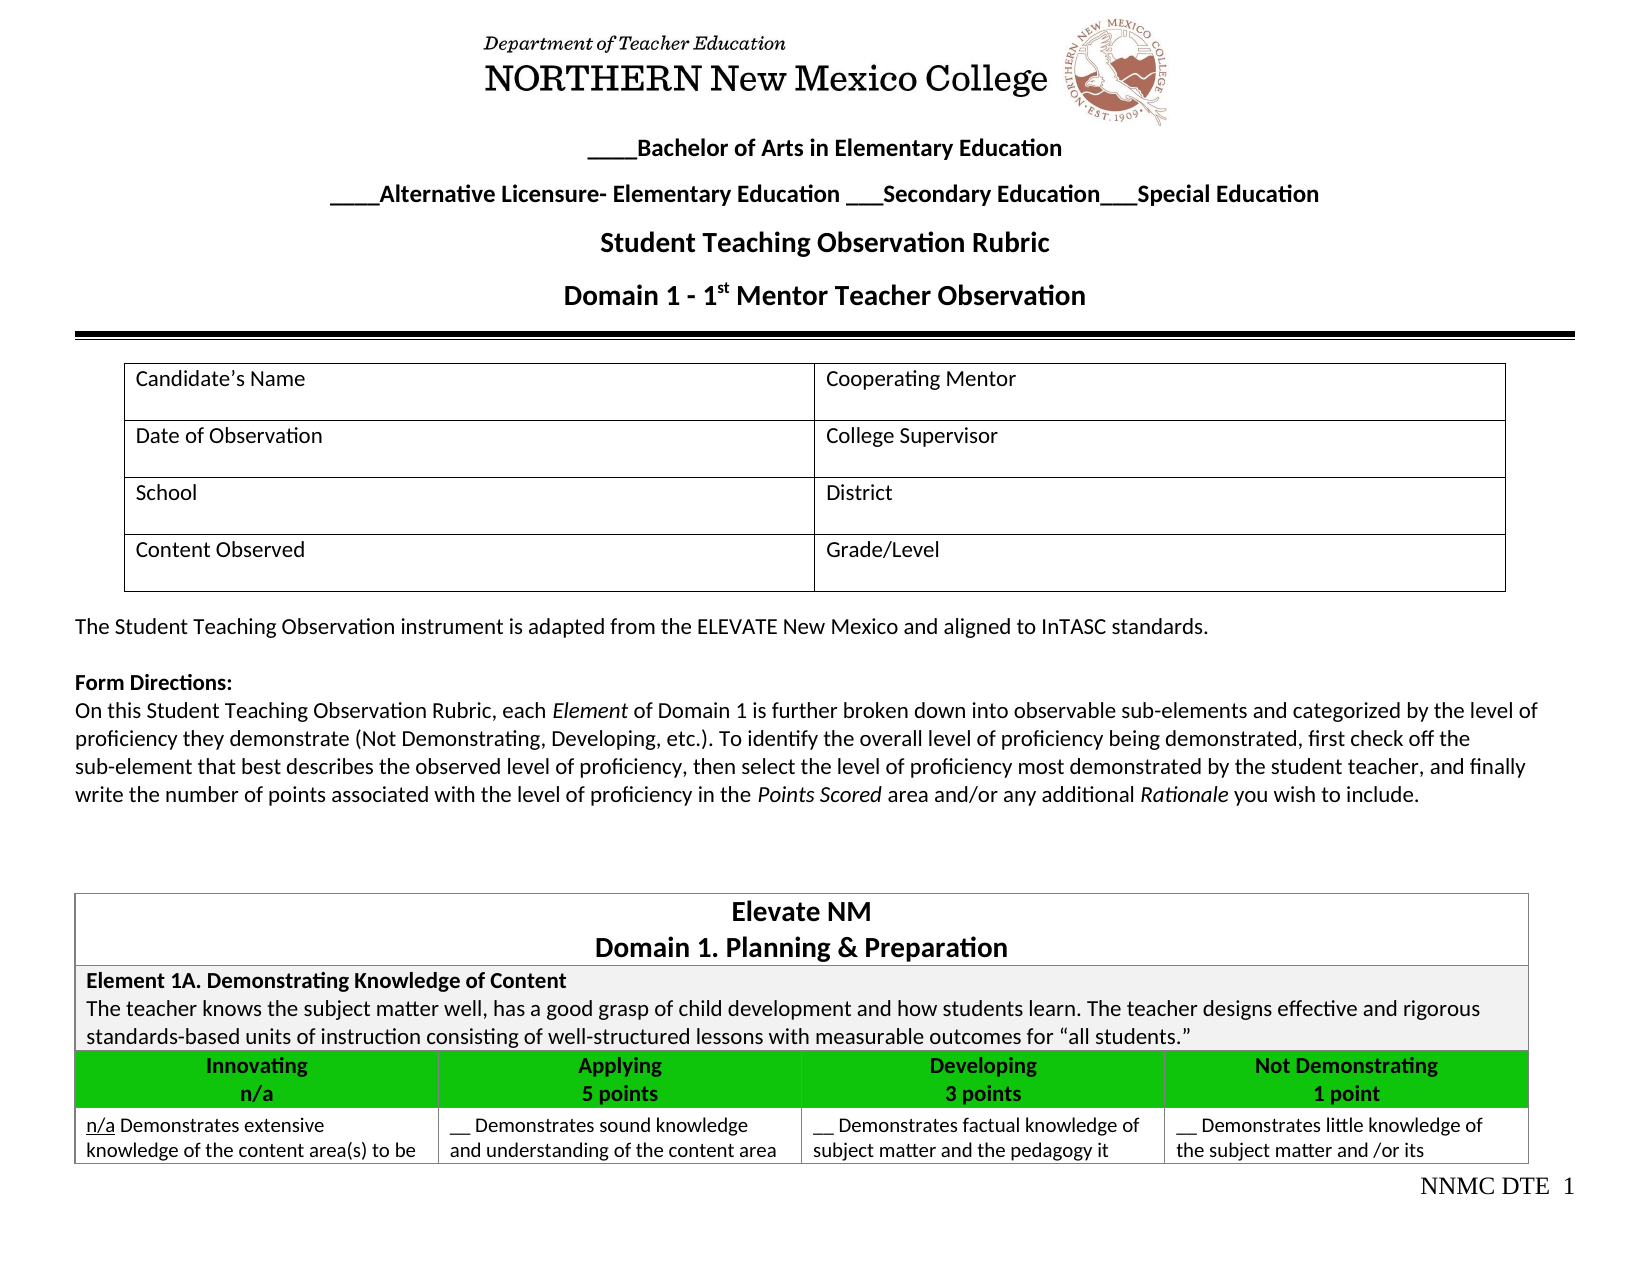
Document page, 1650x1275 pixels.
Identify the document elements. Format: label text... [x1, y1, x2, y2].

text Form Directions: [75, 668, 1575, 696]
text ____Bachelor of Arts in Elementary Education [75, 132, 1575, 163]
table_cell Element 1A. Demonstrating Knowledge of Content The teacher knows the subject matter well, has a good grasp of child development and how students learn. The teacher designs effective and rigorous standards-based units of instruction consisting of well-structured lessons with measurable outcomes for “all students.” [76, 966, 1528, 1050]
table_cell Date of Observation [125, 421, 814, 477]
picture [472, 16, 1176, 126]
table_cell College Supervisor [815, 421, 1505, 477]
table_cell Applying 5 points [439, 1051, 801, 1107]
table_header Candidate’s Name [125, 364, 814, 420]
text sub-element that best describes the observed level of proficiency, then select the level of proficiency most demonstrated by the student teacher, and finally write the number of points associated with the level of proficiency in the Points Scored area and/or any additional Rationale you wish to include. [75, 752, 1575, 808]
text Student Teaching Observation Rubric [75, 224, 1575, 259]
text The Student Teaching Observation instrument is adapted from the ELEVATE New Mexico and aligned to InTASC standards. [75, 612, 1575, 640]
text On this Student Teaching Observation Rubric, each Element of Domain 1 is further broken down into observable sub-elements and categorized by the level of proficiency they demonstrate (Not Demonstrating, Developing, etc.). To identify the overall level of proficiency being demonstrated, first check off the [75, 696, 1575, 752]
table_header Cooperating Mentor [815, 364, 1505, 420]
table_cell Developing 3 points [802, 1051, 1164, 1107]
table_cell Not Demonstrating 1 point [1165, 1051, 1528, 1107]
table_cell District [815, 478, 1505, 534]
text ____Alternative Licensure- Elementary Education ___Secondary Education___Special Education [75, 178, 1575, 209]
text Domain 1 - 1st Mentor Teacher Observation [75, 277, 1575, 313]
table_cell Innovating n/a [76, 1051, 438, 1107]
table_cell Grade/Level [815, 535, 1505, 591]
table_cell School [125, 478, 814, 534]
table_cell Content Observed [125, 535, 814, 591]
table_header Elevate NM Domain 1. Planning & Preparation [76, 894, 1528, 965]
